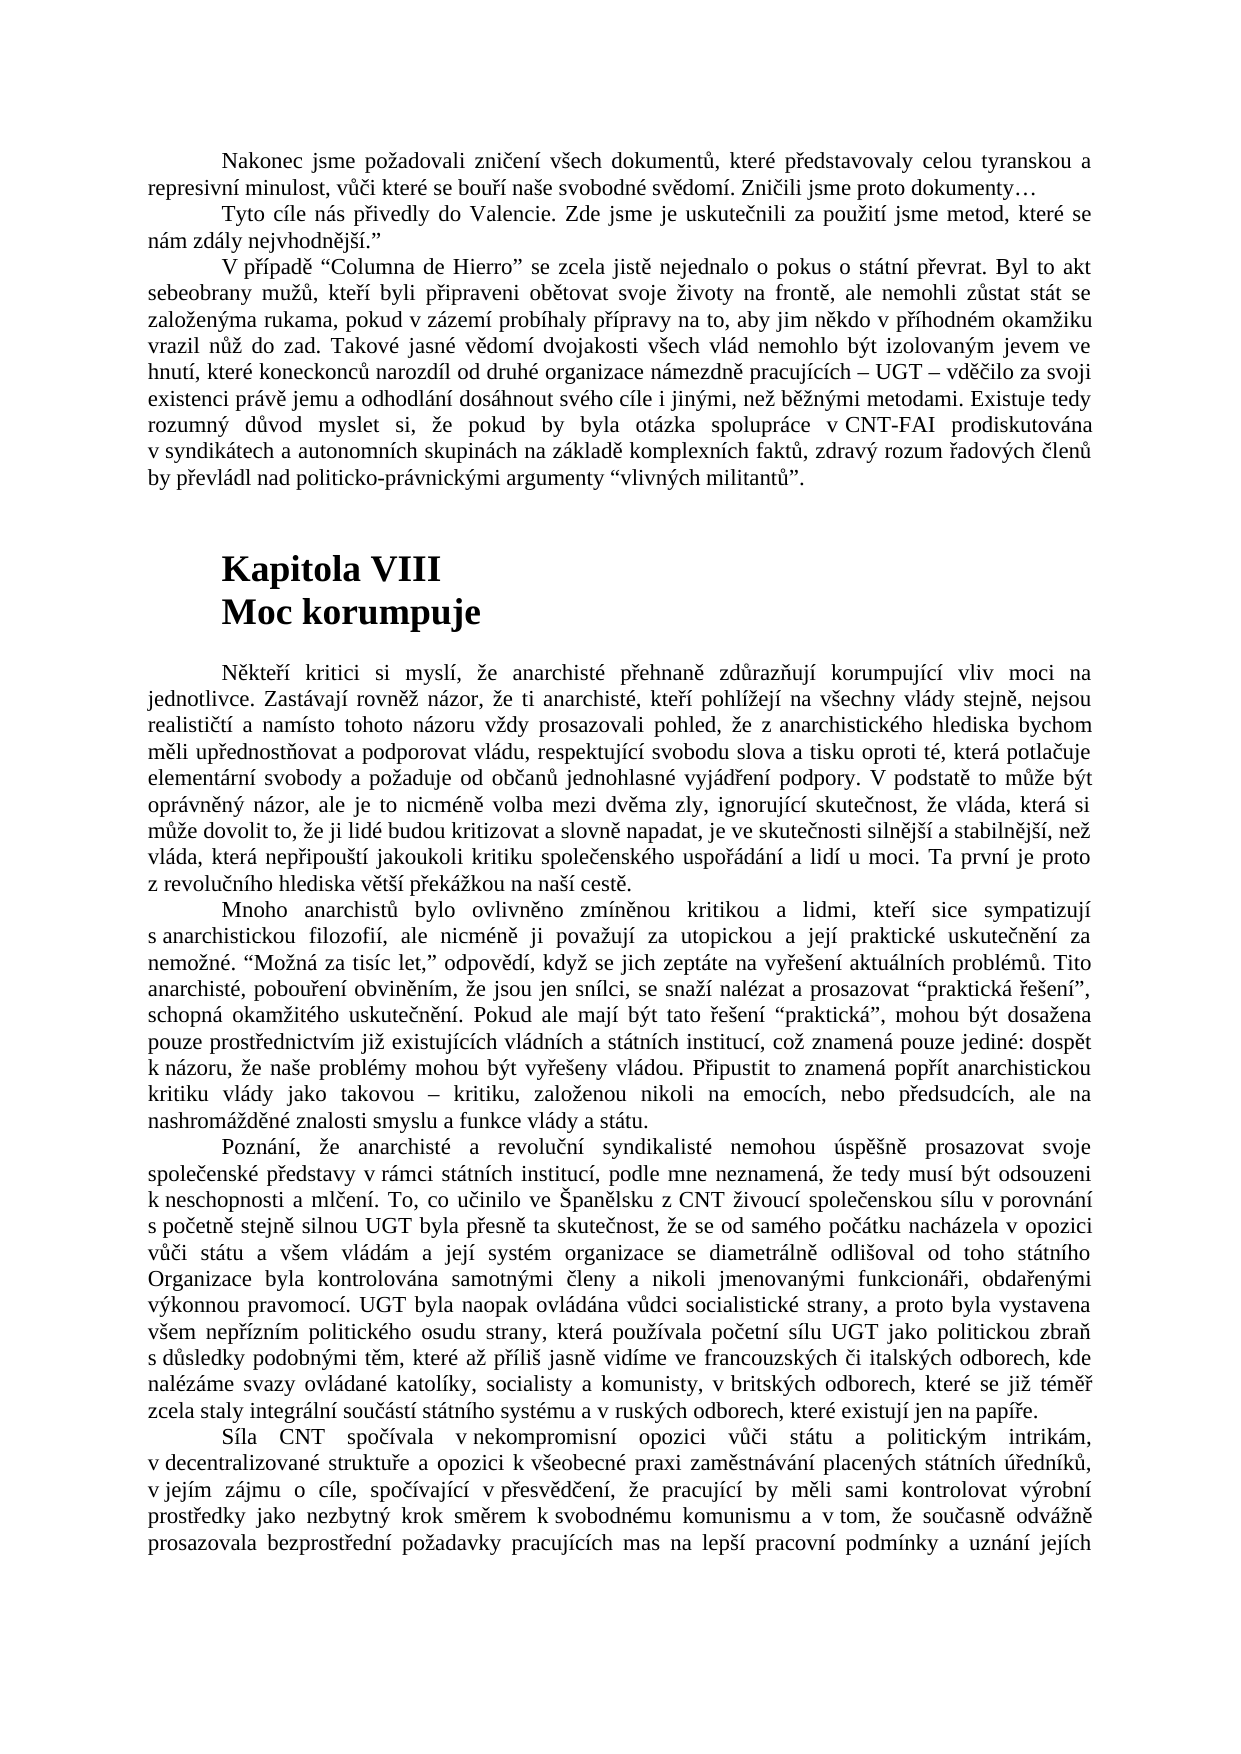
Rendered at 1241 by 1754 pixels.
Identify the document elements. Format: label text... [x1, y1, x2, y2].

text Moc korumpuje [148, 589, 1093, 632]
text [148, 1423, 1093, 1555]
text Někteří kritici si myslí, že anarchisté přehnaně zdůrazňují korumpující vliv moci na jednotlivce. Zastávají rovněž názor, že ti anarchisté, kteří pohlížejí na všechny vlády stejně, nejsou realističtí a namísto tohoto názoru vždy prosazovali pohled, že z anarchistického hlediska bychom měli upřednostňovat a podporovat vládu, respektující svobodu slova a tisku oproti té, která potlačuje elementární svobody a požaduje od občanů jednohlasné vyjádření podpory. V podstatě to může být oprávněný názor, ale je to nicméně volba mezi dvěma zly, ignorující skutečnost, že vláda, která si může dovolit to, že ji lidé budou kritizovat a slovně napadat, je ve skutečnosti silnější a stabilnější, než vláda, která nepřipouští jakoukoli kritiku společenského uspořádání a lidí u moci. Ta první je proto z revolučního hlediska větší překážkou na naší cestě. [148, 659, 1093, 896]
text Tyto cíle nás přivedly do Valencie. Zde jsme je uskutečnili za použití jsme metod, které se nám zdály nejvhodnější.” [148, 200, 1093, 253]
text Poznání, že anarchisté a revoluční syndikalisté nemohou úspěšně prosazovat svoje společenské představy v rámci státních institucí, podle mne neznamená, že tedy musí být odsouzeni k neschopnosti a mlčení. To, co učinilo ve Španělsku z CNT živoucí společenskou sílu v porovnání s početně stejně silnou UGT byla přesně ta skutečnost, že se od samého počátku nacházela v opozici vůči státu a všem vládám a její systém organizace se diametrálně odlišoval od toho státního Organizace byla kontrolována samotnými členy a nikoli jmenovanými funkcionáři, obdařenými výkonnou pravomocí. UGT byla naopak ovládána vůdci socialistické strany, a proto byla vystavena všem nepřízním politického osudu strany, která používala početní sílu UGT jako politickou zbraň s důsledky podobnými těm, které až příliš jasně vidíme ve francouzských či italských odborech, kde nalézáme svazy ovládané katolíky, socialisty a komunisty, v britských odborech, které se již téměř zcela staly integrální součástí státního systému a v ruských odborech, které existují jen na papíře. [148, 1133, 1093, 1423]
text Mnoho anarchistů bylo ovlivněno zmíněnou kritikou a lidmi, kteří sice sympatizují s anarchistickou filozofií, ale nicméně ji považují za utopickou a její praktické uskutečnění za nemožné. “Možná za tisíc let,” odpovědí, když se jich zeptáte na vyřešení aktuálních problémů. Tito anarchisté, pobouření obviněním, že jsou jen snílci, se snaží nalézat a prosazovat “praktická řešení”, schopná okamžitého uskutečnění. Pokud ale mají být tato řešení “praktická”, mohou být dosažena pouze prostřednictvím již existujících vládních a státních institucí, což znamená pouze jediné: dospět k názoru, že naše problémy mohou být vyřešeny vládou. Připustit to znamená popřít anarchistickou kritiku vlády jako takovou – kritiku, založenou nikoli na emocích, nebo předsudcích, ale na nashromážděné znalosti smyslu a funkce vlády a státu. [148, 896, 1093, 1133]
text V případě “Columna de Hierro” se zcela jistě nejednalo o pokus o státní převrat. Byl to akt sebeobrany mužů, kteří byli připraveni obětovat svoje životy na frontě, ale nemohli zůstat stát se založenýma rukama, pokud v zázemí probíhaly přípravy na to, aby jim někdo v příhodném okamžiku vrazil nůž do zad. Takové jasné vědomí dvojakosti všech vlád nemohlo být izolovaným jevem ve hnutí, které koneckonců narozdíl od druhé organizace námezdně pracujících – UGT – vděčilo za svoji existenci právě jemu a odhodlání dosáhnout svého cíle i jinými, než běžnými metodami. Existuje tedy rozumný důvod myslet si, že pokud by byla otázka spolupráce v CNT-FAI prodiskutována v syndikátech a autonomních skupinách na základě komplexních faktů, zdravý rozum řadových členů by převládl nad politicko-právnickými argumenty “vlivných militantů”. [148, 253, 1093, 490]
text Nakonec jsme požadovali zničení všech dokumentů, které představovaly celou tyranskou a represivní minulost, vůči které se bouří naše svobodné svědomí. Zničili jsme proto dokumenty… [148, 148, 1093, 200]
text Kapitola VIII [221, 546, 1093, 589]
